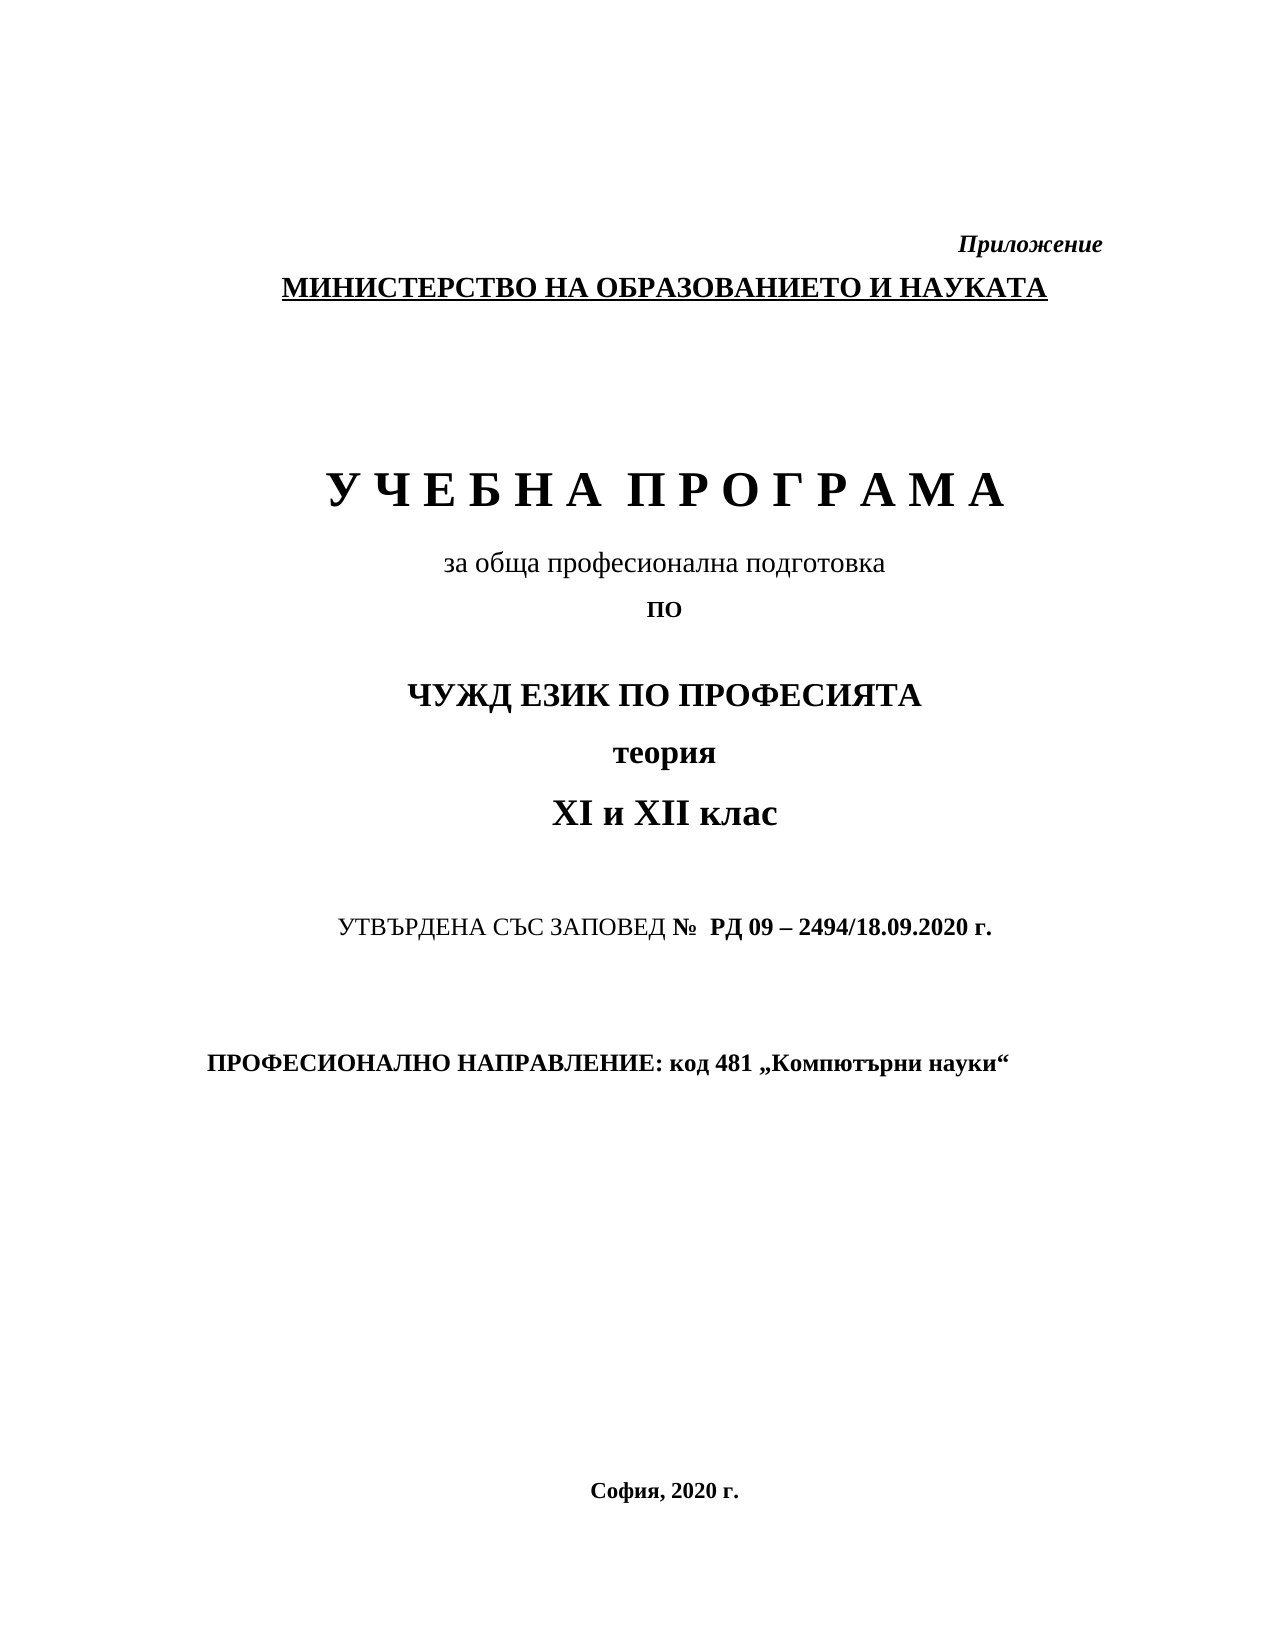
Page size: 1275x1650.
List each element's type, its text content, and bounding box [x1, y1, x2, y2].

text XI и XII клас [133, 790, 1196, 833]
text София, 2020 г. [133, 1478, 1196, 1504]
text У Ч Е Б Н А П Р О Г Р А М А [133, 459, 1196, 517]
text теория [133, 732, 1196, 771]
text ПО [133, 596, 1196, 622]
text ЧУЖД ЕЗИК ПО ПРОФЕСИЯТА [133, 675, 1196, 713]
text МИНИСТЕРСТВО НА ОБРАЗОВАНИЕТО И НАУКАТА [133, 270, 1196, 304]
text за обща професионална подготовка [133, 546, 1196, 579]
text Приложение [883, 229, 1231, 258]
text УТВЪРДЕНА СЪС ЗАПОВЕД № РД 09 – 2494/18.09.2020 г. [133, 912, 1196, 941]
text ПРОФЕСИОНАЛНО НАПРАВЛЕНИЕ: код 481 „Компютърни науки“ [207, 1048, 1196, 1077]
